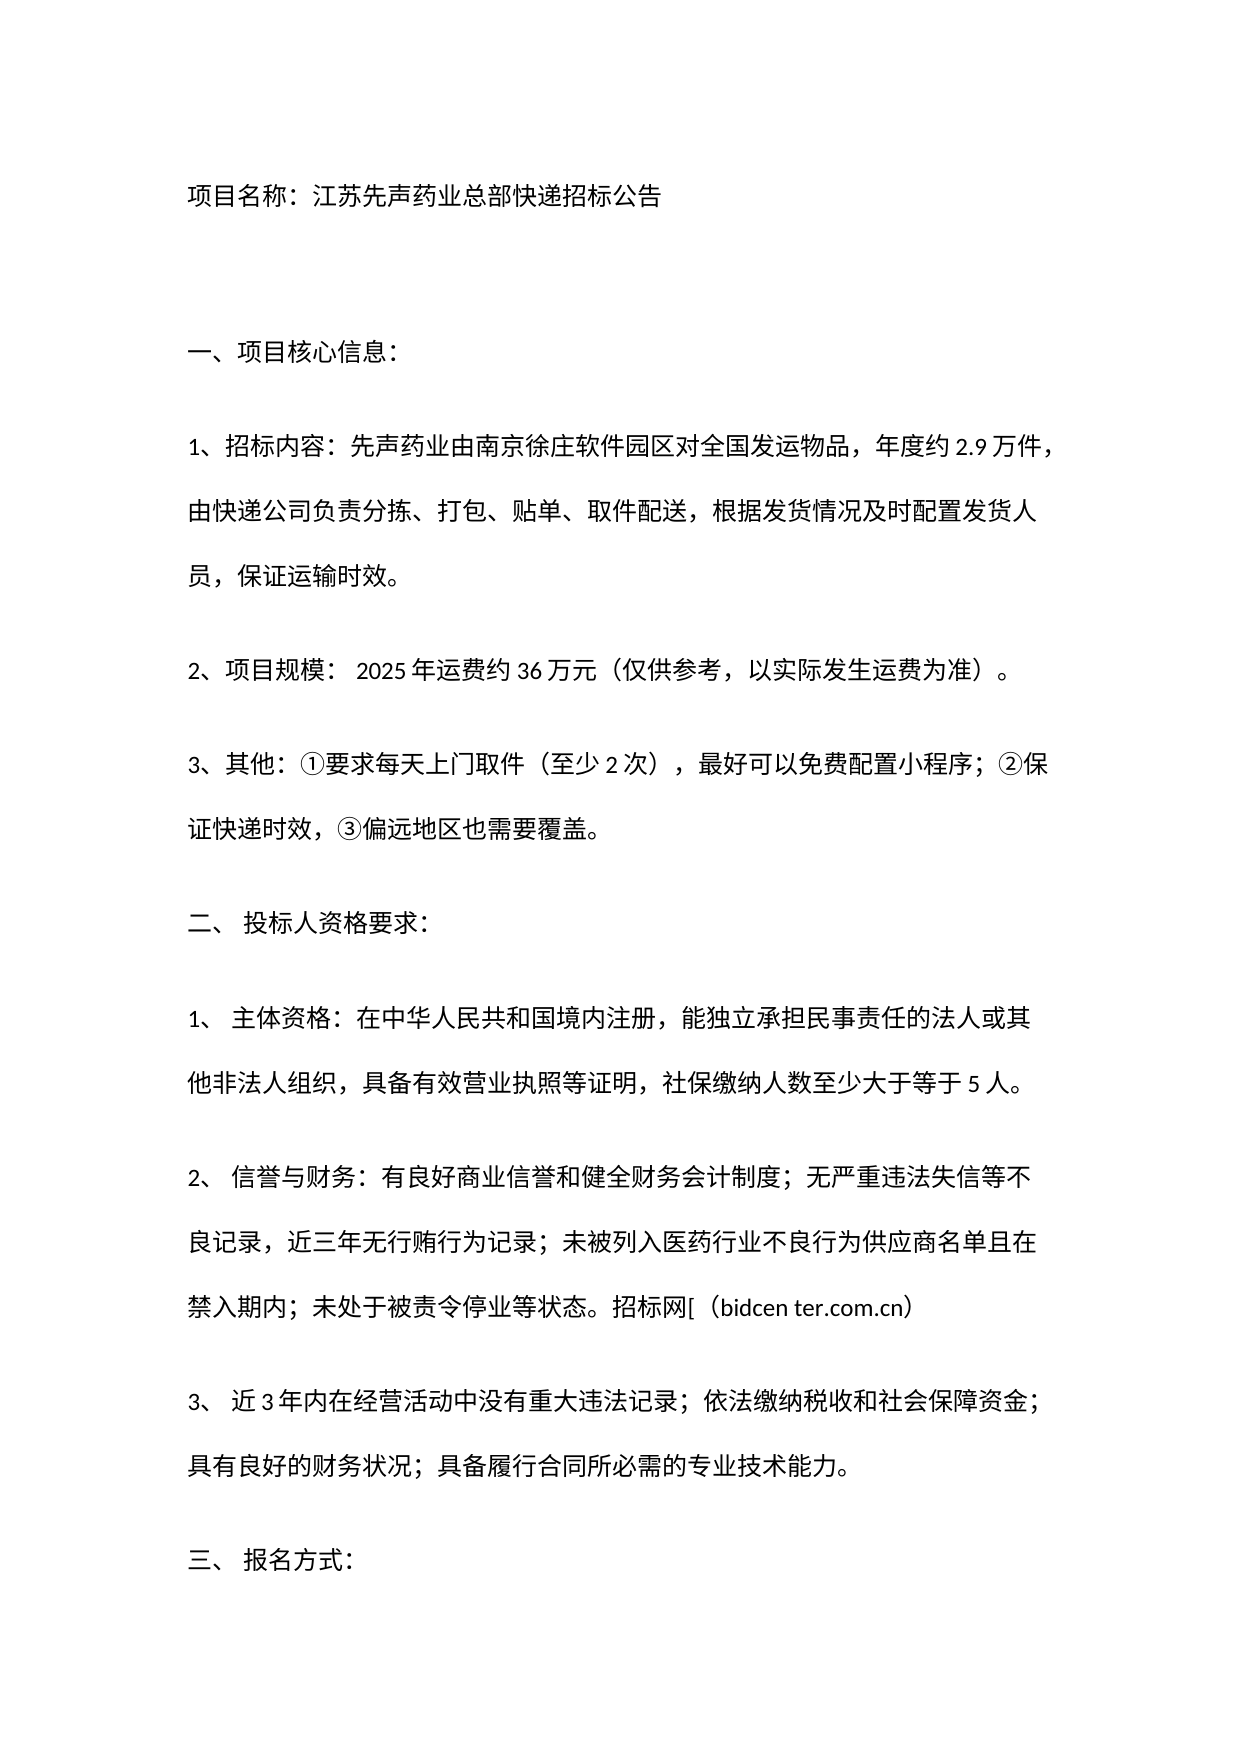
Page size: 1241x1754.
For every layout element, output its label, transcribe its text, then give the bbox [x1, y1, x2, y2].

text 项目名称：江苏先声药业总部快递招标公告 [187, 162, 1053, 227]
text 三、 报名方式： [187, 1526, 1053, 1591]
text 2、项目规模： 2025年运费约36万元（仅供参考，以实际发生运费为准）。 [187, 636, 1053, 701]
text 二、 投标人资格要求： [187, 889, 1053, 954]
text 一、项目核心信息： [187, 318, 1053, 383]
text 2、 信誉与财务：有良好商业信誉和健全财务会计制度；无严重违法失信等不良记录，近三年无行贿行为记录；未被列入医药行业不良行为供应商名单且在禁入期内；未处于被责令停业等状态。招标网[（bidcen ter.com.cn） [187, 1143, 1053, 1338]
text 1、招标内容：先声药业由南京徐庄软件园区对全国发运物品，年度约2.9万件，由快递公司负责分拣、打包、贴单、取件配送，根据发货情况及时配置发货人员，保证运输时效。 [187, 412, 1053, 607]
text 3、其他：①要求每天上门取件（至少2次），最好可以免费配置小程序；②保证快递时效，③偏远地区也需要覆盖。 [187, 730, 1053, 860]
text 1、 主体资格：在中华人民共和国境内注册，能独立承担民事责任的法人或其他非法人组织，具备有效营业执照等证明，社保缴纳人数至少大于等于5人。 [187, 984, 1053, 1114]
text 3、 近3年内在经营活动中没有重大违法记录；依法缴纳税收和社会保障资金；具有良好的财务状况；具备履行合同所必需的专业技术能力。 [187, 1367, 1053, 1497]
